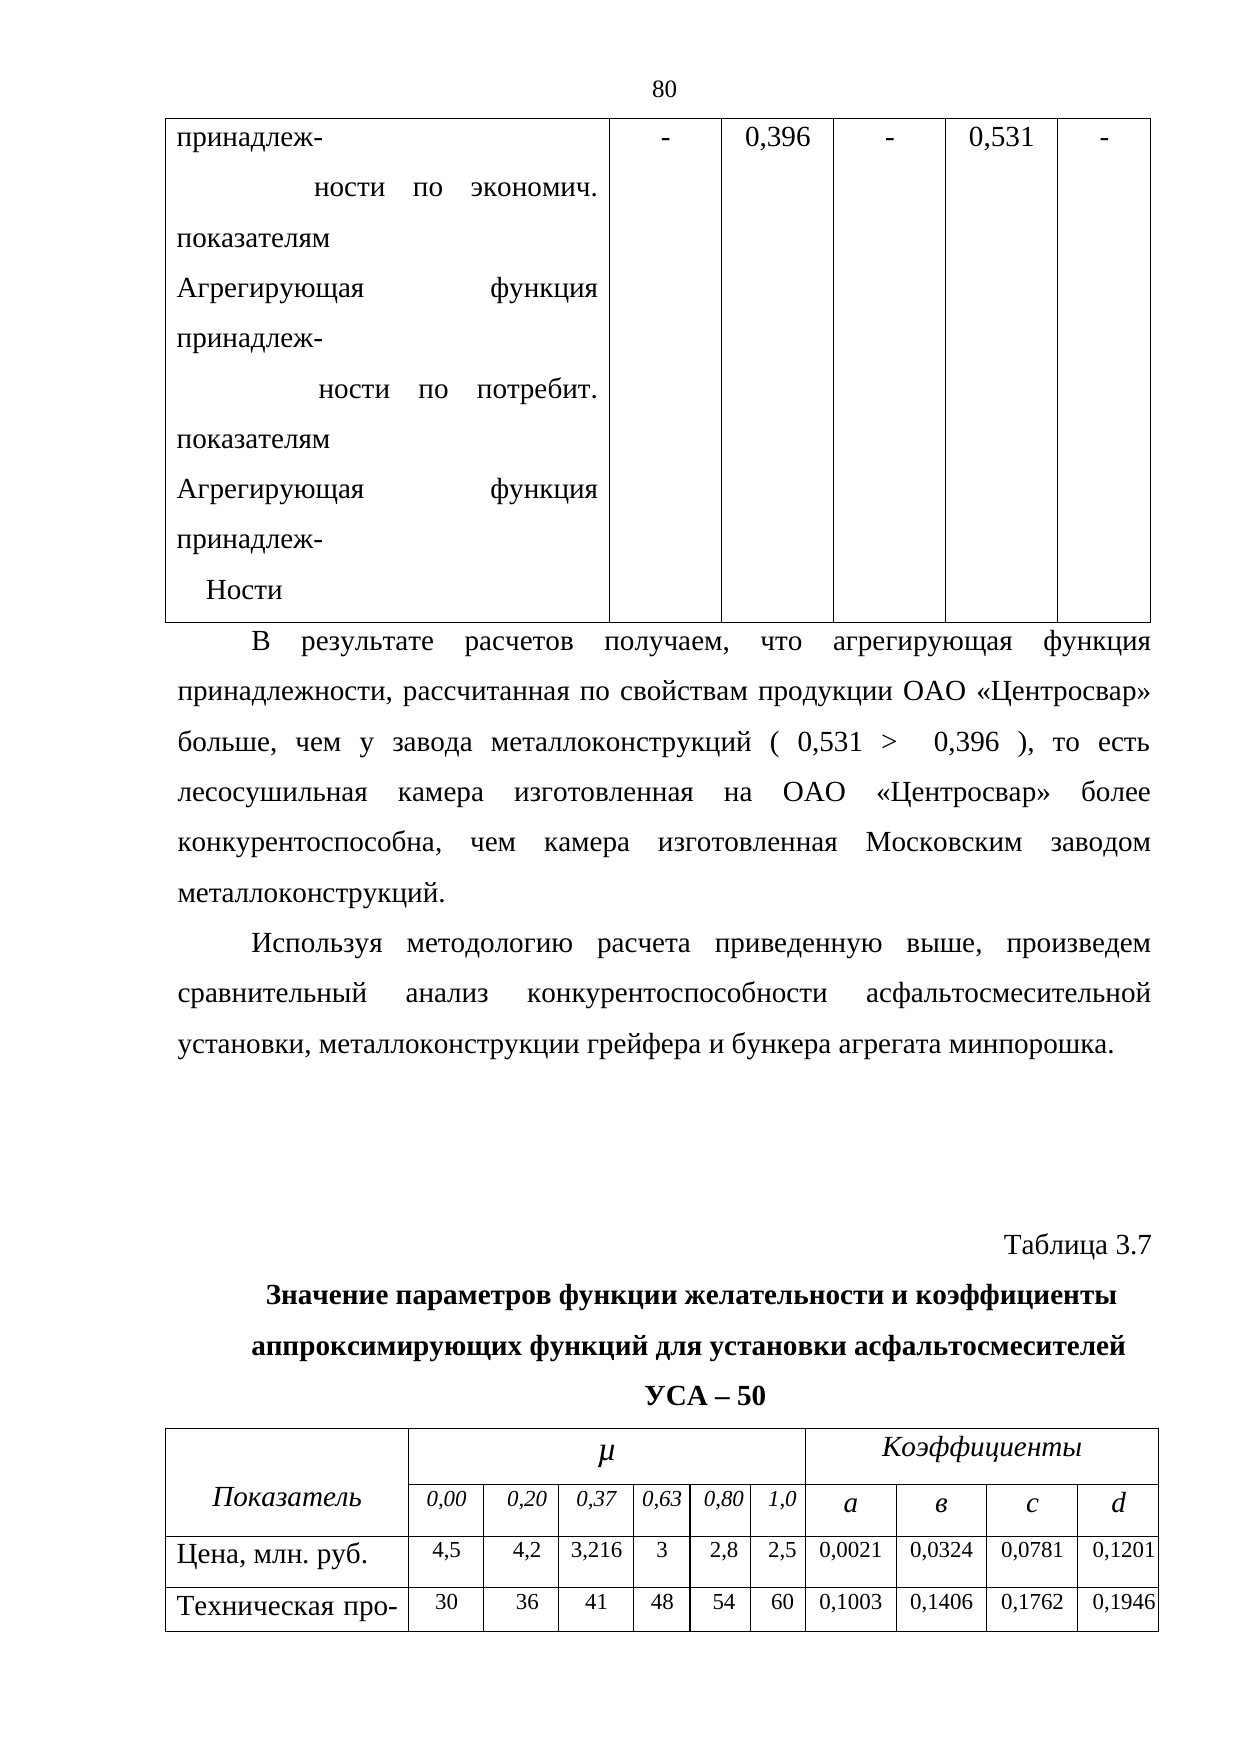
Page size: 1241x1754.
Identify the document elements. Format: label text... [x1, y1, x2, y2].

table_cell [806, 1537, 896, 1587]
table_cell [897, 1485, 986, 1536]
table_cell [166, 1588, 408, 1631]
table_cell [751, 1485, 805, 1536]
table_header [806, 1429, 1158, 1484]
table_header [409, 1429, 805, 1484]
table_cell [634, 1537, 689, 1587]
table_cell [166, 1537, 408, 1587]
text Значение параметров функции желательности и коэффициенты [177, 1277, 1152, 1311]
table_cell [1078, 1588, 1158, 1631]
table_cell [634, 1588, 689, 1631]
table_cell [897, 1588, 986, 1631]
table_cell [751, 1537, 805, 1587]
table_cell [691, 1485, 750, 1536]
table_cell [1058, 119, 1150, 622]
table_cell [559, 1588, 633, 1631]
text Таблица 3.7 [177, 1227, 1152, 1261]
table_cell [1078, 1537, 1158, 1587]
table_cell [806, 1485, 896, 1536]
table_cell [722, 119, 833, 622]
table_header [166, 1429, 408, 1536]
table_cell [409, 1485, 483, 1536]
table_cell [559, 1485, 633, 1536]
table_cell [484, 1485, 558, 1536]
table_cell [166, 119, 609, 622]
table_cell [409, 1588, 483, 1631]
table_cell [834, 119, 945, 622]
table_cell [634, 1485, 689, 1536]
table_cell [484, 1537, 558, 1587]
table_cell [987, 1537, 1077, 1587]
text Используя методологию расчета приведенную выше, произведем сравнительный анализ конкурентоспособности асфальтосмесительной установки, металлоконструкции грейфера и бункера агрегата минпорошка. [177, 925, 1152, 1059]
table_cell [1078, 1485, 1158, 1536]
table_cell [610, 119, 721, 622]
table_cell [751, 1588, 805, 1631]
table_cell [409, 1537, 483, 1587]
text В результате расчетов получаем, что агрегирующая функция принадлежности, рассчитанная по свойствам продукции ОАО «Центросвар» больше, чем у завода металлоконструкций ( 0,531 > 0,396 ), то есть лесосушильная камера изготовленная на ОАО «Центросвар» более конкурентоспособна, чем камера изготовленная Московским заводом металлоконструкций. [177, 623, 1152, 908]
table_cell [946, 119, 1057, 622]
text УСА – 50 [177, 1378, 1152, 1411]
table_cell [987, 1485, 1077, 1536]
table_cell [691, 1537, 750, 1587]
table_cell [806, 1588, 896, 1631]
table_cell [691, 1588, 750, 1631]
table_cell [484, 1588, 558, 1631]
text аппроксимирующих функций для установки асфальтосмесителей [177, 1328, 1152, 1361]
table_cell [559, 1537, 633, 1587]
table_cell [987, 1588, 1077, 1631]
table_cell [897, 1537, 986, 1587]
